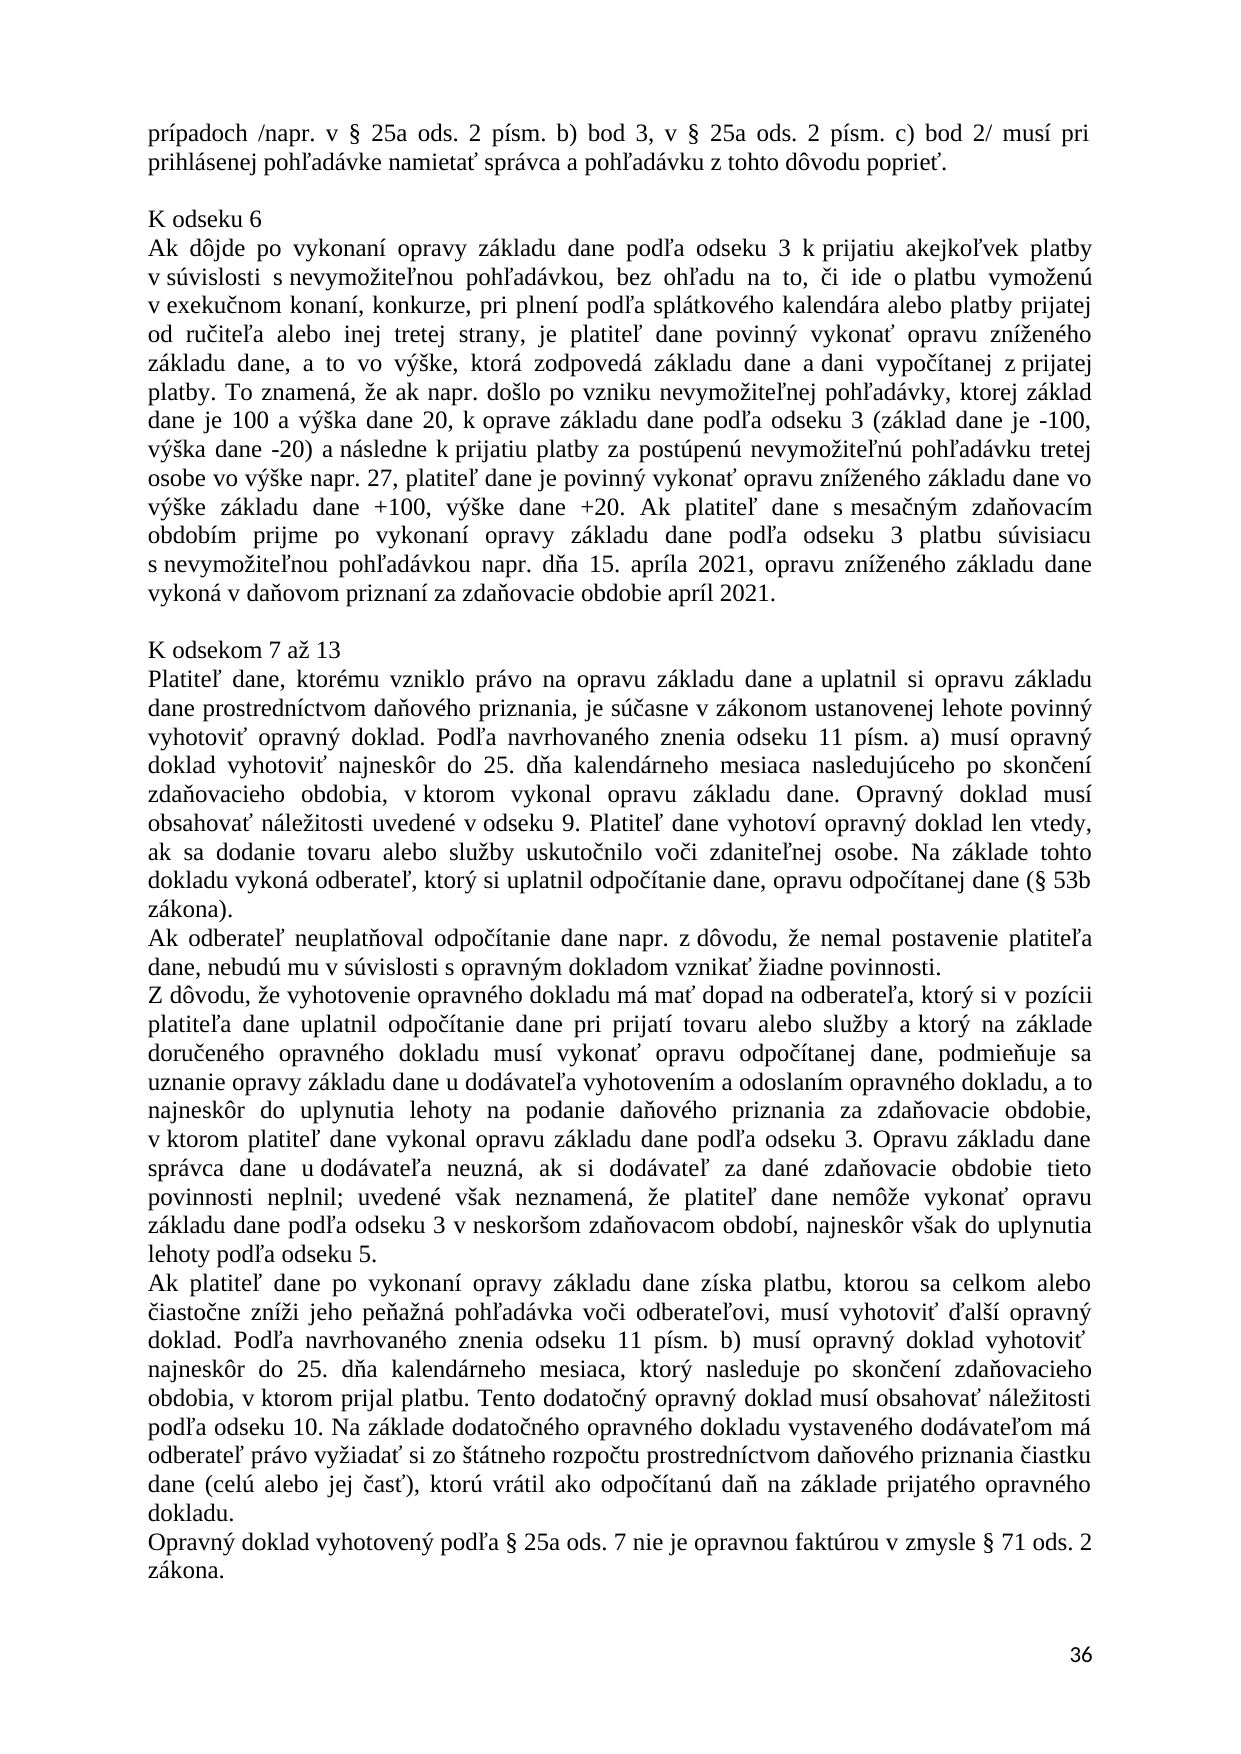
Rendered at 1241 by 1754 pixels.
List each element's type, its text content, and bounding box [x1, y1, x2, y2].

text Z dôvodu, že vyhotovenie opravného dokladu má mať dopad na odberateľa, ktorý si v pozícii platiteľa dane uplatnil odpočítanie dane pri prijatí tovaru alebo služby a ktorý na základe doručeného opravného dokladu musí vykonať opravu odpočítanej dane, podmieňuje sa uznanie opravy základu dane u dodávateľa vyhotovením a odoslaním opravného dokladu, a to najneskôr do uplynutia lehoty na podanie daňového priznania za zdaňovacie obdobie, v ktorom platiteľ dane vykonal opravu základu dane podľa odseku 3. Opravu základu dane správca dane u dodávateľa neuzná, ak si dodávateľ za dané zdaňovacie obdobie tieto povinnosti neplnil; uvedené však neznamená, že platiteľ dane nemôže vykonať opravu základu dane podľa odseku 3 v neskoršom zdaňovacom období, najneskôr však do uplynutia lehoty podľa odseku 5. [148, 981, 1092, 1268]
text K odseku 6 [148, 204, 1092, 233]
text Platiteľ dane, ktorému vzniklo právo na opravu základu dane a uplatnil si opravu základu dane prostredníctvom daňového priznania, je súčasne v zákonom ustanovenej lehote povinný vyhotoviť opravný doklad. Podľa navrhovaného znenia odseku 11 písm. a) musí opravný doklad vyhotoviť najneskôr do 25. dňa kalendárneho mesiaca nasledujúceho po skončení zdaňovacieho obdobia, v ktorom vykonal opravu základu dane. Opravný doklad musí obsahovať náležitosti uvedené v odseku 9. Platiteľ dane vyhotoví opravný doklad len vtedy, ak sa dodanie tovaru alebo služby uskutočnilo voči zdaniteľnej osobe. Na základe tohto dokladu vykoná odberateľ, ktorý si uplatnil odpočítanie dane, opravu odpočítanej dane (§ 53b zákona). [148, 664, 1092, 923]
text Ak platiteľ dane po vykonaní opravy základu dane získa platbu, ktorou sa celkom alebo čiastočne zníži jeho peňažná pohľadávka voči odberateľovi, musí vyhotoviť ďalší opravný doklad. Podľa navrhovaného znenia odseku 11 písm. b) musí opravný doklad vyhotoviť najneskôr do 25. dňa kalendárneho mesiaca, ktorý nasleduje po skončení zdaňovacieho obdobia, v ktorom prijal platbu. Tento dodatočný opravný doklad musí obsahovať náležitosti podľa odseku 10. Na základe dodatočného opravného dokladu vystaveného dodávateľom má odberateľ právo vyžiadať si zo štátneho rozpočtu prostredníctvom daňového priznania čiastku dane (celú alebo jej časť), ktorú vrátil ako odpočítanú daň na základe prijatého opravného dokladu. [148, 1268, 1092, 1527]
text Ak odberateľ neuplatňoval odpočítanie dane napr. z dôvodu, že nemal postavenie platiteľa dane, nebudú mu v súvislosti s opravným dokladom vznikať žiadne povinnosti. [148, 923, 1092, 981]
text K odsekom 7 až 13 [148, 636, 1092, 664]
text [148, 118, 1092, 176]
text Opravný doklad vyhotovený podľa § 25a ods. 7 nie je opravnou faktúrou v zmysle § 71 ods. 2 zákona. [148, 1527, 1092, 1584]
text Ak dôjde po vykonaní opravy základu dane podľa odseku 3 k prijatiu akejkoľvek platby v súvislosti s nevymožiteľnou pohľadávkou, bez ohľadu na to, či ide o platbu vymoženú v exekučnom konaní, konkurze, pri plnení podľa splátkového kalendára alebo platby prijatej od ručiteľa alebo inej tretej strany, je platiteľ dane povinný vykonať opravu zníženého základu dane, a to vo výške, ktorá zodpovedá základu dane a dani vypočítanej z prijatej platby. To znamená, že ak napr. došlo po vzniku nevymožiteľnej pohľadávky, ktorej základ dane je 100 a výška dane 20, k oprave základu dane podľa odseku 3 (základ dane je -100, výška dane -20) a následne k prijatiu platby za postúpenú nevymožiteľnú pohľadávku tretej osobe vo výške napr. 27, platiteľ dane je povinný vykonať opravu zníženého základu dane vo výške základu dane +100, výške dane +20. Ak platiteľ dane s mesačným zdaňovacím obdobím prijme po vykonaní opravy základu dane podľa odseku 3 platbu súvisiacu s nevymožiteľnou pohľadávkou napr. dňa 15. apríla 2021, opravu zníženého základu dane vykoná v daňovom priznaní za zdaňovacie obdobie apríl 2021. [148, 233, 1092, 607]
